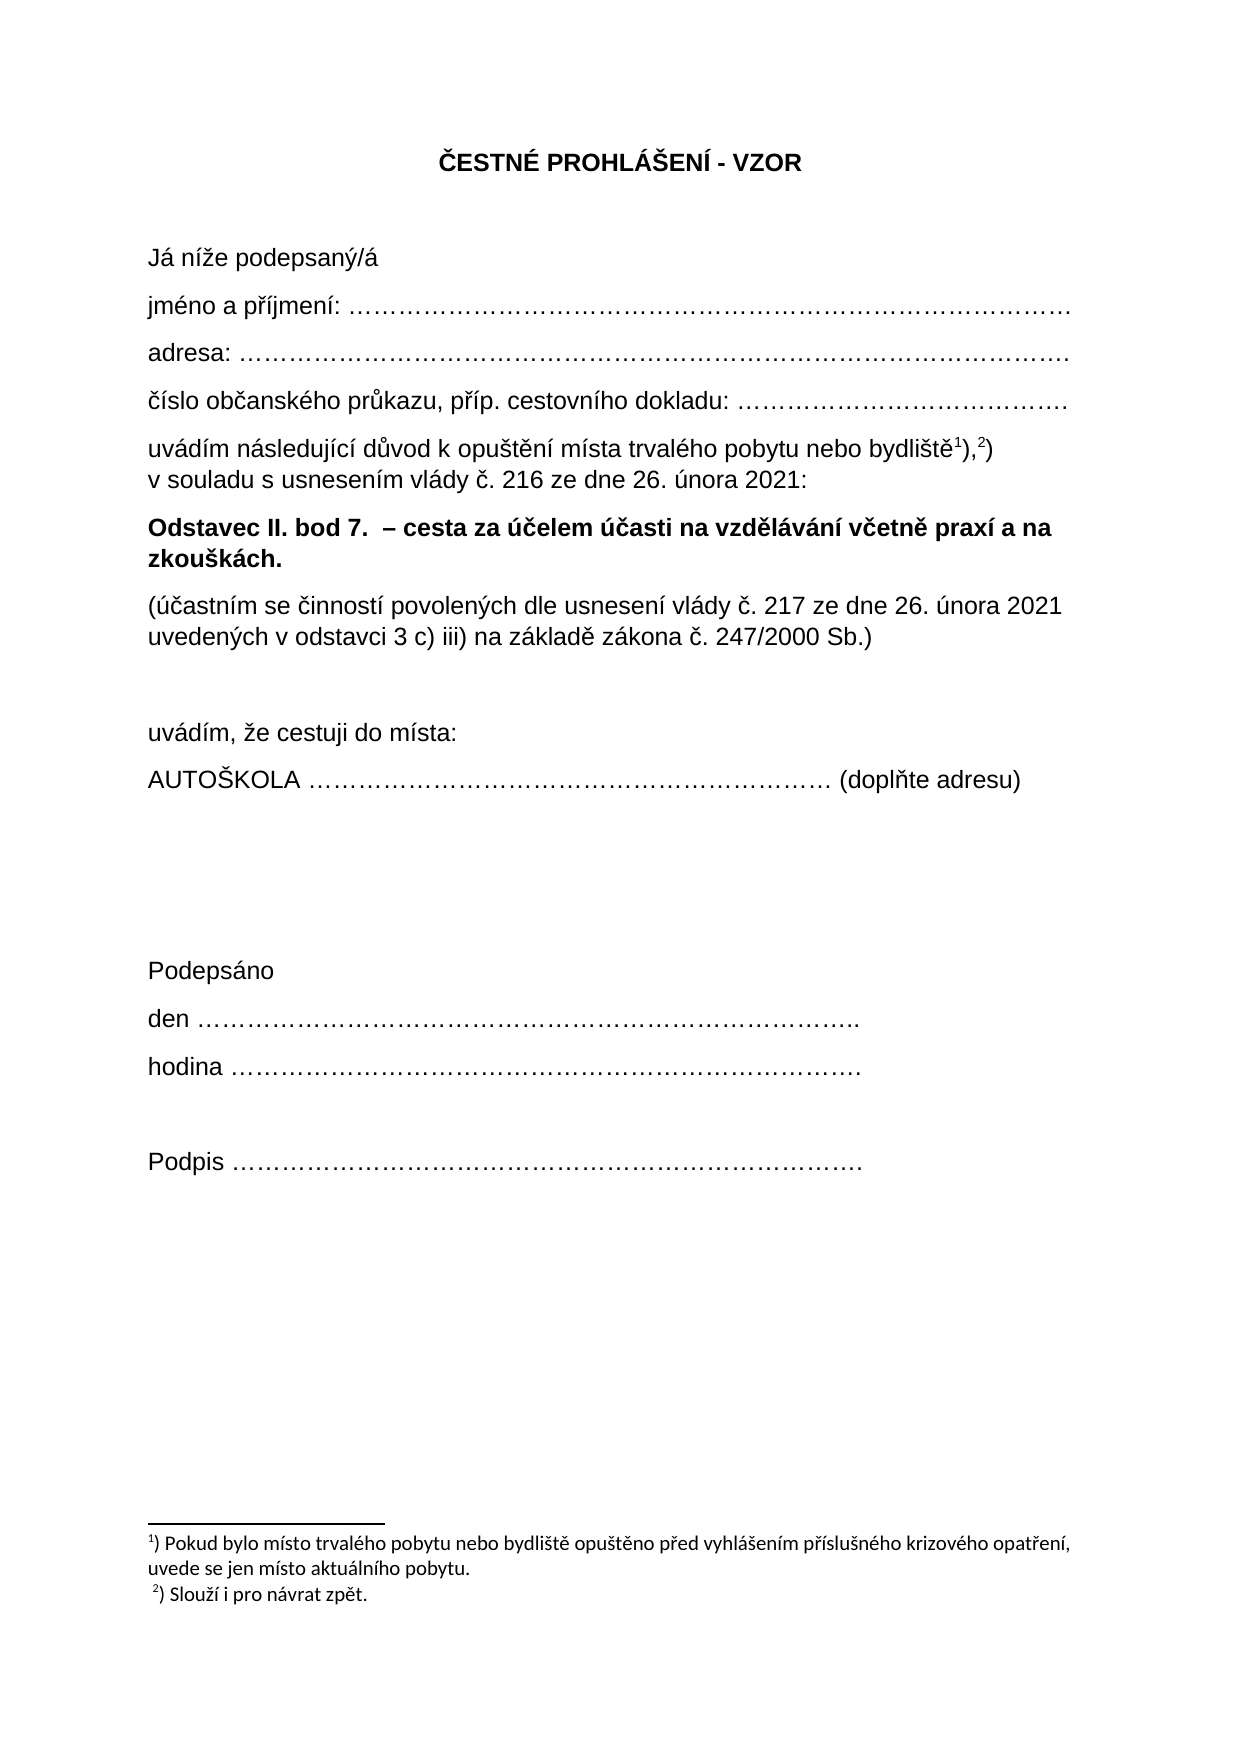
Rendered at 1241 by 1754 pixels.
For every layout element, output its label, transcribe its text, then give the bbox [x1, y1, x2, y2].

text (účastním se činností povolených dle usnesení vlády č. 217 ze dne 26. února 2021 uvedených v odstavci 3 c) iii) na základě zákona č. 247/2000 Sb.) [148, 591, 1093, 651]
text ČESTNÉ PROHLÁŠENÍ - VZOR [148, 148, 1093, 176]
text číslo občanského průkazu, příp. cestovního dokladu: …………………………………. [148, 386, 1093, 415]
text Odstavec II. bod 7. – cesta za účelem účasti na vzdělávání včetně praxí a na zkouškách. [148, 513, 1093, 572]
text Já níže podepsaný/á [148, 243, 1093, 272]
text uvádím následující důvod k opuštění místa trvalého pobytu nebo bydliště),2) v souladu s usnesením vlády č. 216 ze dne 26. února 2021: [148, 434, 1093, 494]
text AUTOŠKOLA ……………………………………………………… (doplňte adresu) [148, 766, 1093, 794]
text hodina …………………………………………………………………. [148, 1052, 1093, 1081]
text Podpis …………………………………………………………………. [148, 1147, 1093, 1176]
text Podepsáno [148, 956, 1093, 985]
text adresa: ………………………………………………………………………………………. [148, 338, 1093, 367]
text jméno a příjmení: …………………………………………………………………………… [148, 291, 1093, 319]
text uvádím, že cestuji do místa: [148, 718, 1093, 747]
text den …………………………………………………………………….. [148, 1004, 1093, 1033]
